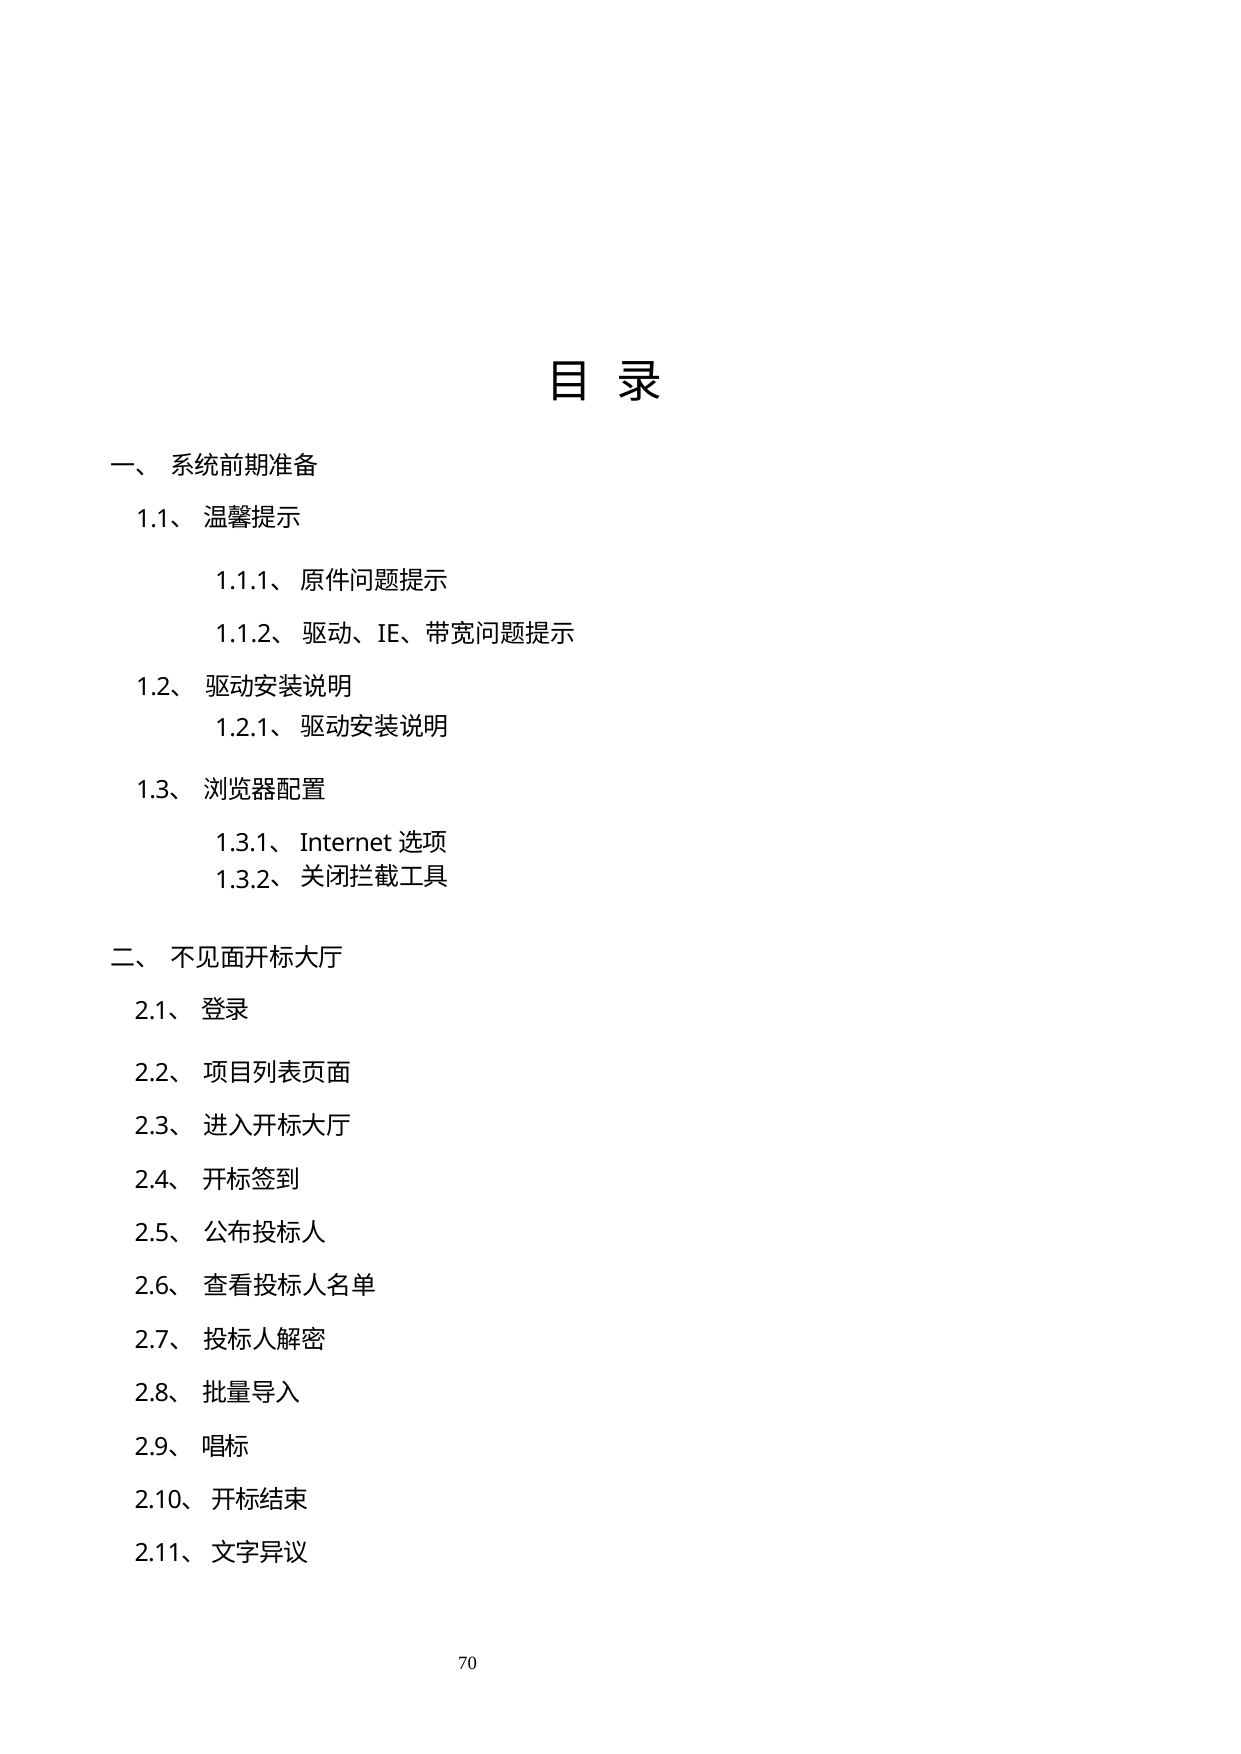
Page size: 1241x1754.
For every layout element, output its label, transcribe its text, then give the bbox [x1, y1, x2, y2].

text 1.2、 驱动安装说明 [136, 668, 1106, 703]
text 2.7、 投标人解密 [134, 1321, 1106, 1355]
text 1.3.2、 关闭拦截工具 [215, 878, 1106, 939]
text 1.3.1、 Internet 选项 [215, 824, 1106, 858]
text 1.1、 温馨提示 [136, 513, 1106, 562]
text 目 录 [547, 347, 1106, 410]
text 2.8、 批量导入 [134, 1374, 1106, 1409]
text 2.10、 开标结束 [134, 1481, 1106, 1515]
text 1.1.2、 驱动、IE、带宽问题提示 [215, 615, 1106, 649]
text 2.6、 查看投标人名单 [134, 1267, 1106, 1302]
text 2.5、 公布投标人 [134, 1214, 1106, 1248]
text 一、 系统前期准备 [110, 447, 1106, 481]
text 2.4、 开标签到 [134, 1161, 1106, 1195]
text 2.3、 进入开标大厅 [134, 1107, 1106, 1141]
text 2.2、 项目列表页面 [134, 1053, 1106, 1088]
text 1.3、 浏览器配置 [136, 771, 1106, 805]
text 二、 不见面开标大厅 [110, 939, 1106, 973]
text 2.9、 唱标 [134, 1428, 1106, 1462]
text 2.1、 登录 [134, 1005, 1106, 1053]
text 1.2.1、 驱动安装说明 [215, 722, 1106, 771]
text 2.11、 文字异议 [134, 1534, 1106, 1569]
text 1.1.1、 原件问题提示 [215, 562, 1106, 596]
